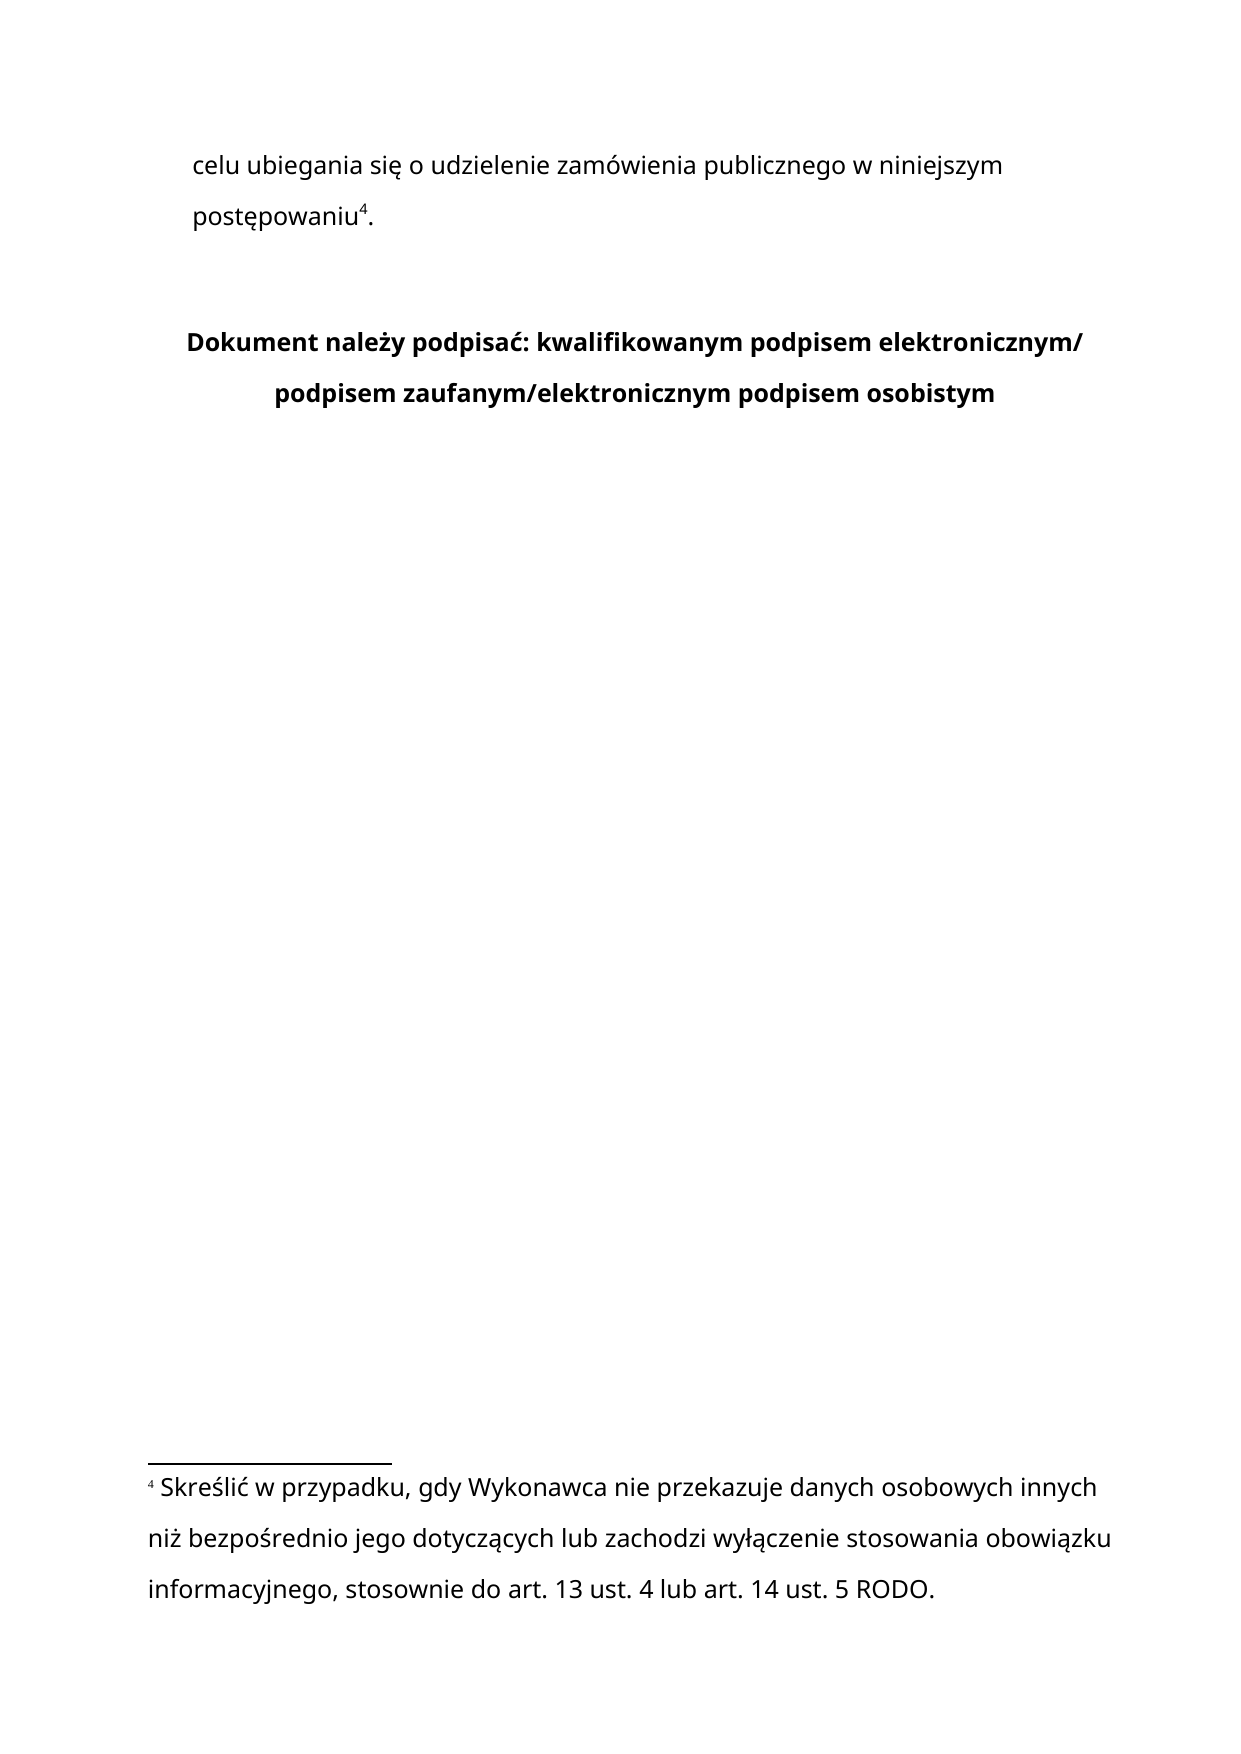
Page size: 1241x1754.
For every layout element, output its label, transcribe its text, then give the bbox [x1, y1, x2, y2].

text Dokument należy podpisać: kwalifikowanym podpisem elektronicznym/ podpisem zaufanym/elektronicznym podpisem osobistym [148, 325, 1122, 410]
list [148, 148, 1133, 233]
